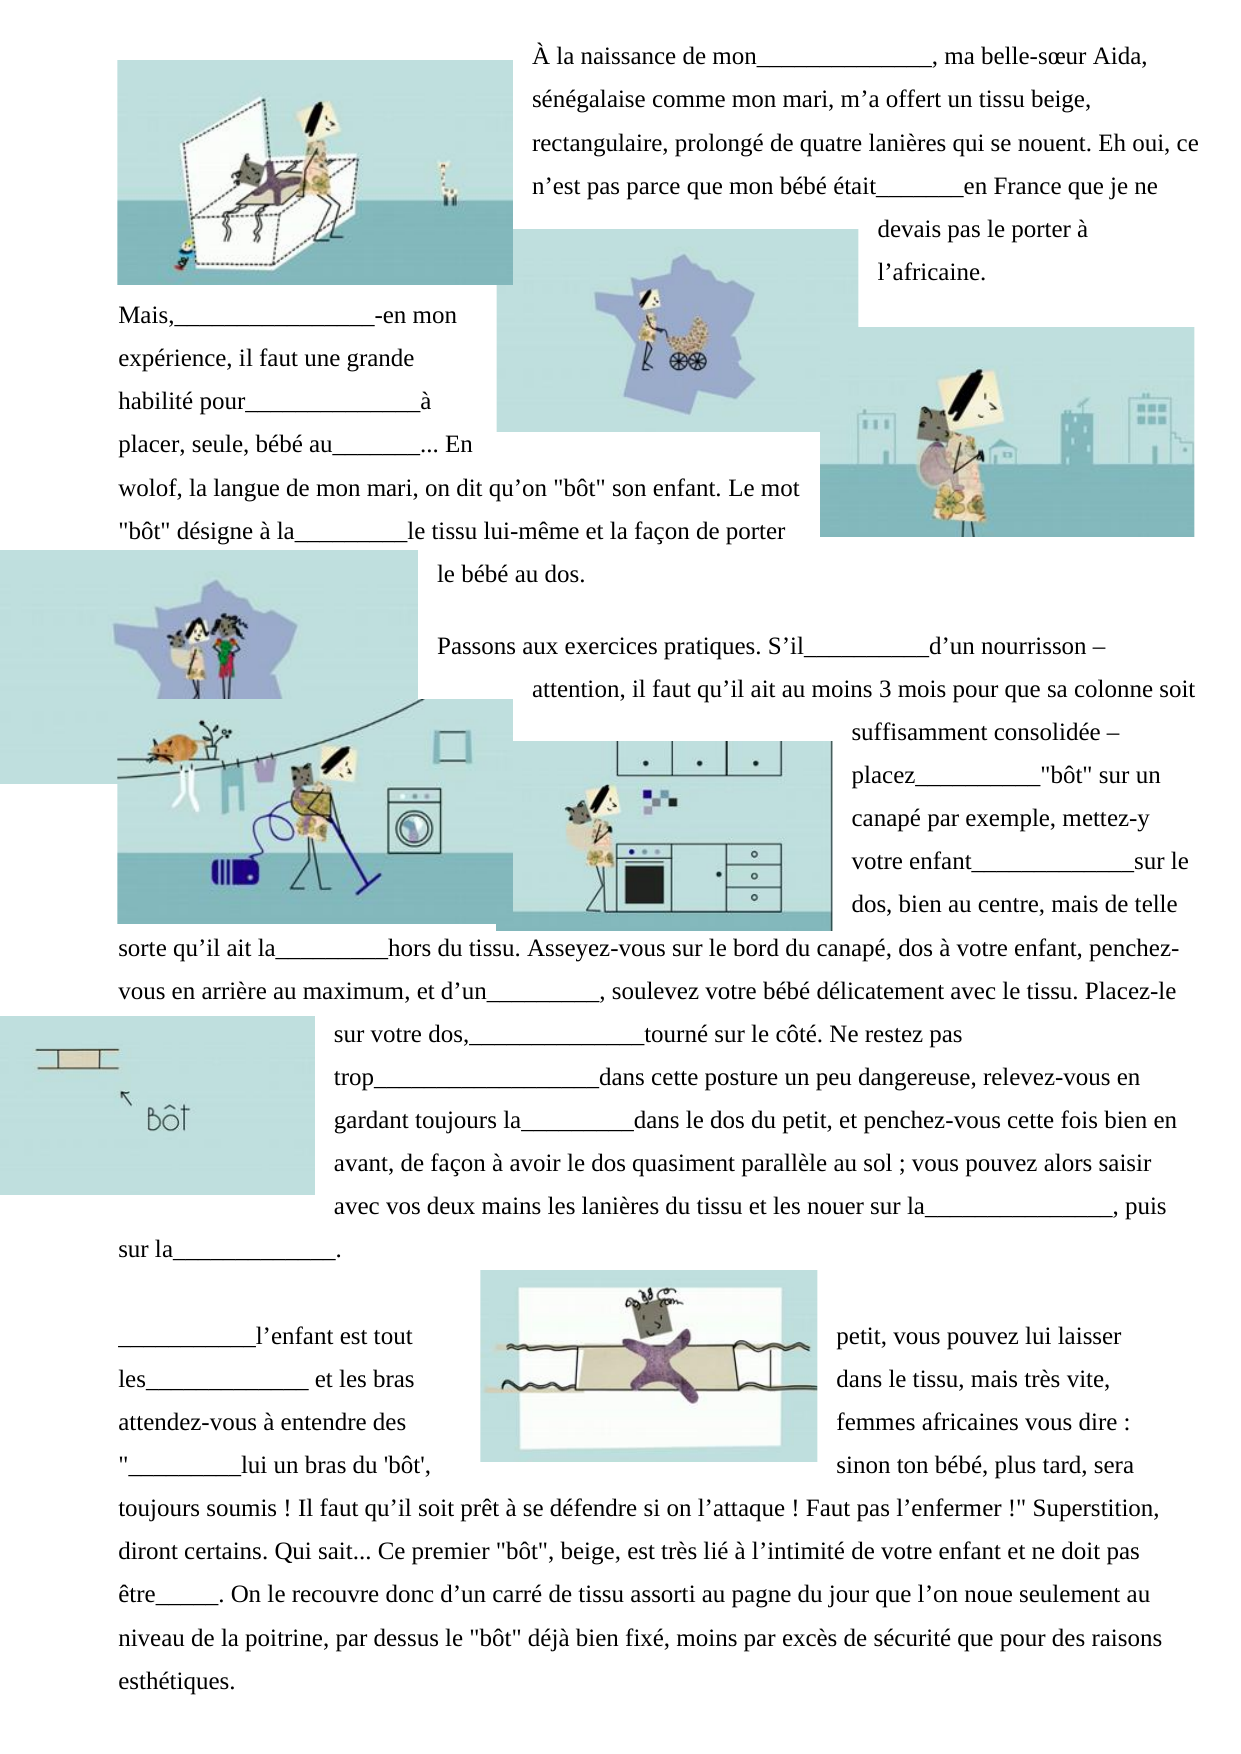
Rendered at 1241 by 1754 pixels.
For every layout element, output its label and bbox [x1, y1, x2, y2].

picture [0, 550, 833, 931]
picture [480, 1270, 818, 1462]
picture [117, 60, 1195, 537]
picture [0, 1016, 315, 1195]
text [118, 41, 1199, 1694]
